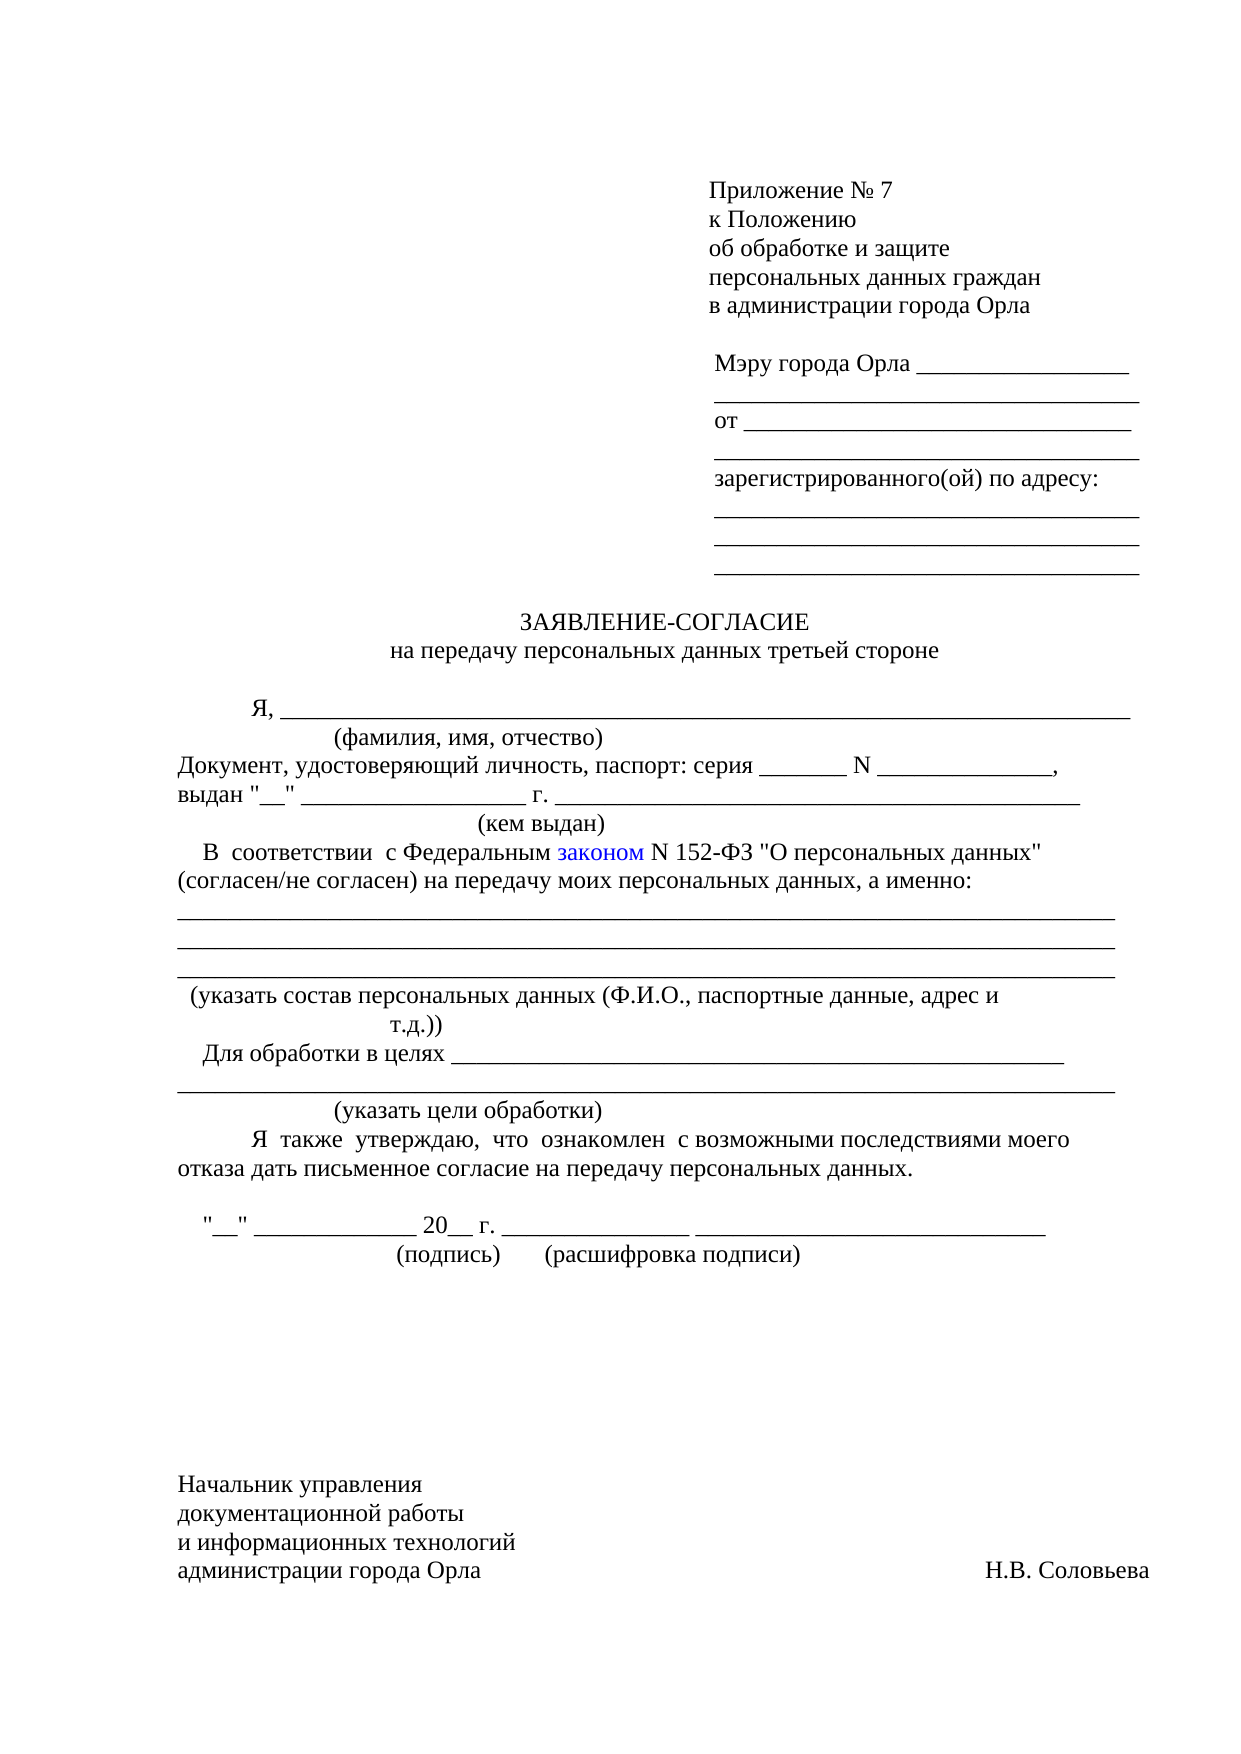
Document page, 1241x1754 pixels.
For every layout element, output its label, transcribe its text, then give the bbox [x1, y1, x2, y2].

text отказа дать письменное согласие на передачу персональных данных. [177, 1153, 1152, 1182]
text Документ, удостоверяющий личность, паспорт: серия _______ N ______________, [177, 751, 1152, 779]
text Я также утверждаю, что ознакомлен с возможными последствиями моего [177, 1124, 1152, 1153]
text (подпись) (расшифровка подписи) [177, 1239, 1152, 1268]
text ___________________________________________________________________________ [177, 923, 1152, 952]
text и информационных технологий [177, 1527, 1152, 1556]
text "__" _____________ 20__ г. _______________ ____________________________ [177, 1211, 1152, 1239]
text к Положению [177, 204, 1152, 233]
text Приложение № 7 [177, 176, 1152, 204]
text (кем выдан) [177, 808, 1152, 837]
text ___________________________________________________________________________ [177, 952, 1152, 981]
text от _______________________________ [177, 406, 1152, 434]
text т.д.)) [177, 1009, 1152, 1038]
text администрации города Орла Н.В. Соловьева [177, 1556, 1152, 1584]
text об обработке и защите [177, 233, 1152, 262]
text документационной работы [177, 1498, 1152, 1527]
text в администрации города Орла [177, 291, 1152, 319]
text Для обработки в целях _________________________________________________ [177, 1038, 1152, 1067]
text (фамилия, имя, отчество) [177, 722, 1152, 751]
text (согласен/не согласен) на передачу моих персональных данных, а именно: [177, 866, 1152, 894]
text персональных данных граждан [177, 262, 1152, 291]
text ___________________________________________________________________________ [177, 1067, 1152, 1096]
text Начальник управления [177, 1469, 1152, 1498]
text ___________________________________________________________________________ [177, 894, 1152, 923]
text на передачу персональных данных третьей стороне [177, 636, 1152, 664]
text В соответствии с Федеральным законом N 152-ФЗ "О персональных данных" [177, 837, 1152, 866]
text __________________________________ [177, 549, 1152, 578]
text выдан "__" __________________ г. __________________________________________ [177, 779, 1152, 808]
text ЗАЯВЛЕНИЕ-СОГЛАСИЕ [177, 607, 1152, 636]
text Мэру города Орла _________________ [177, 348, 1152, 377]
text __________________________________ [177, 492, 1152, 521]
text __________________________________ [177, 521, 1152, 549]
text __________________________________ [177, 377, 1152, 406]
text __________________________________ [177, 434, 1152, 463]
text (указать цели обработки) [177, 1096, 1152, 1124]
text Я, ____________________________________________________________________ [177, 693, 1152, 722]
text зарегистрированного(ой) по адресу: [177, 463, 1152, 492]
text (указать состав персональных данных (Ф.И.О., паспортные данные, адрес и [177, 981, 1152, 1009]
